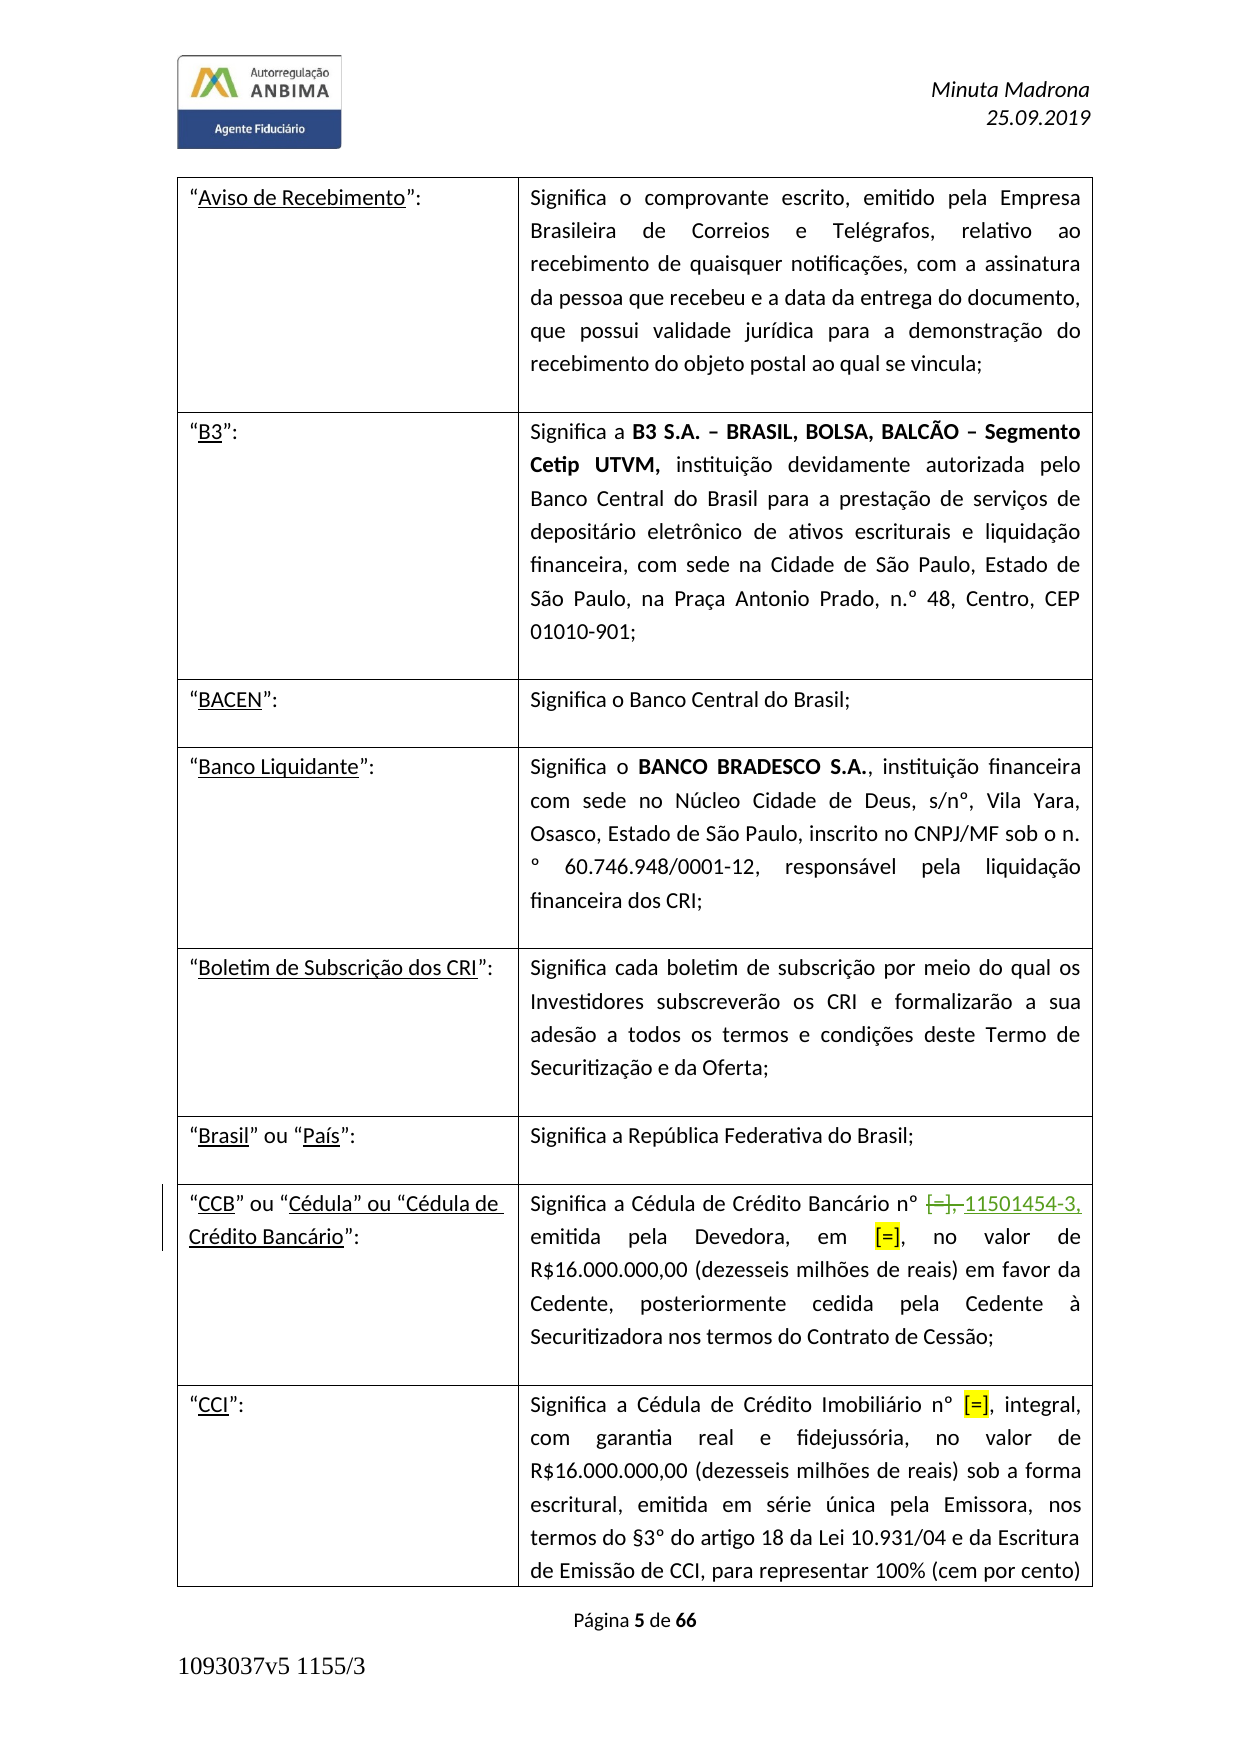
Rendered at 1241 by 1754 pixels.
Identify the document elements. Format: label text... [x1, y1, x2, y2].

table_cell Significa a República Federativa do Brasil; [519, 1117, 1092, 1183]
table_cell Significa a Cédula de Crédito Bancário nº emitida pela Devedora, em [=], no valor de R$16.000.000,00 (dezesseis milhões de reais) em favor da Cedente, posteriormente cedida pela Cedente à Securitizadora nos termos do Contrato de Cessão; [519, 1185, 1092, 1384]
table_cell “B3”: [178, 413, 518, 679]
table_cell Significa cada boletim de subscrição por meio do qual os Investidores subscreverão os CRI e formalizarão a sua adesão a todos os termos e condições deste Termo de Securitização e da Oferta; [519, 949, 1092, 1116]
table_cell Significa o comprovante escrito, emitido pela Empresa Brasileira de Correios e Telégrafos, relativo ao recebimento de quaisquer notificações, com a assinatura da pessoa que recebeu e a data da entrega do documento, que possui validade jurídica para a demonstração do recebimento do objeto postal ao qual se vincula; [519, 178, 1092, 412]
table_cell “BACEN”: [178, 680, 518, 747]
table_cell Significa a B3 S.A. – BRASIL, BOLSA, BALCÃO – Segmento Cetip UTVM, instituição devidamente autorizada pelo Banco Central do Brasil para a prestação de serviços de depositário eletrônico de ativos escriturais e liquidação financeira, com sede na Cidade de São Paulo, Estado de São Paulo, na Praça Antonio Prado, n.º 48, Centro, CEP 01010-901; [519, 413, 1092, 679]
table_cell “CCB” ou “Cédula” ou “Cédula de Crédito Bancário”: [178, 1185, 518, 1384]
table_cell “Aviso de Recebimento”: [178, 178, 518, 412]
table_cell Significa o BANCO BRADESCO S.A., instituição financeira com sede no Núcleo Cidade de Deus, s/nº, Vila Yara, Osasco, Estado de São Paulo, inscrito no CNPJ/MF sob o n. º 60.746.948/0001-12, responsável pela liquidação financeira dos CRI; [519, 748, 1092, 948]
table_cell Significa o Banco Central do Brasil; [519, 680, 1092, 747]
table_cell “Boletim de Subscrição dos CRI”: [178, 949, 518, 1116]
table_cell “Banco Liquidante”: [178, 748, 518, 948]
picture [177, 55, 342, 149]
table_cell “CCI”: [178, 1386, 518, 1586]
table_cell “Brasil” ou “País”: [178, 1117, 518, 1183]
